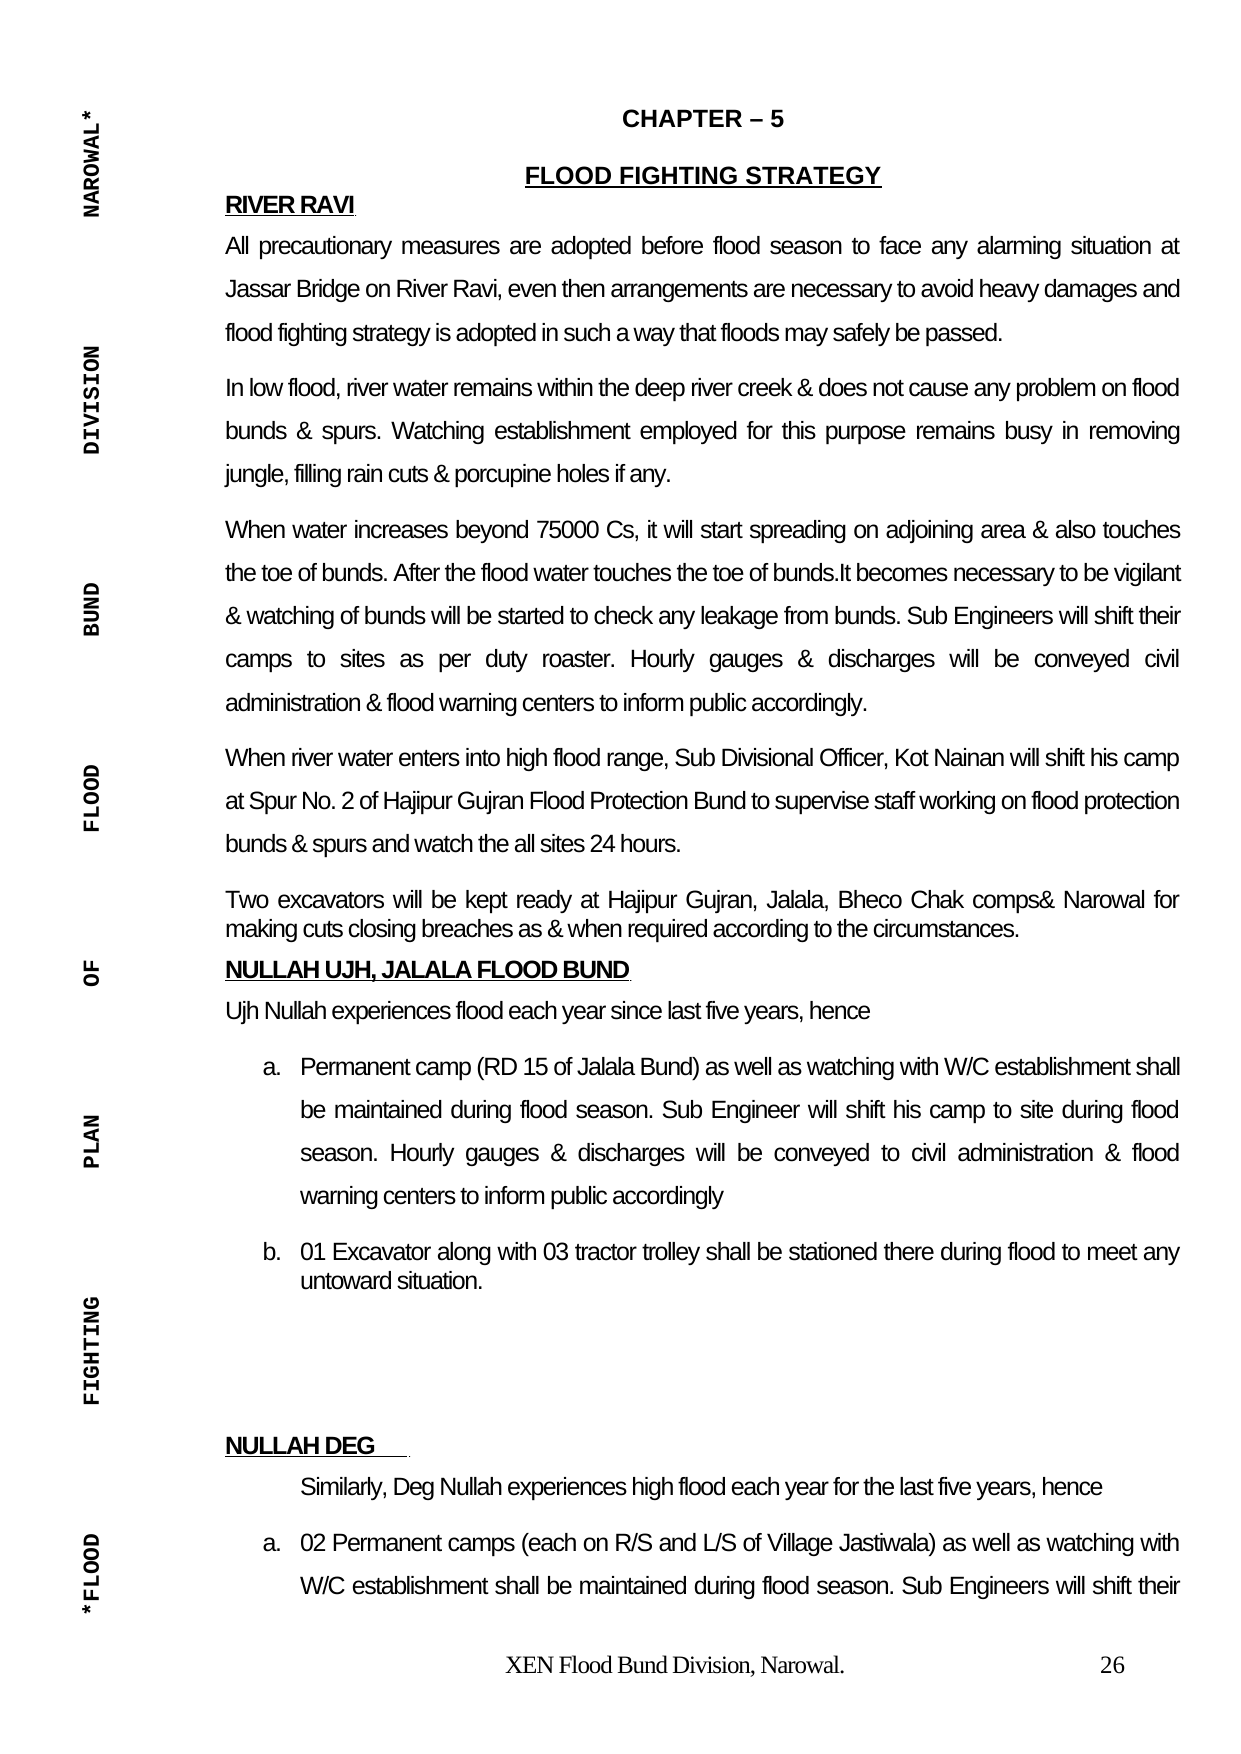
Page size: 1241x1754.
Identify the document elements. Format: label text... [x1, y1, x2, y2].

text When water increases beyond 75000 Cs, it will start spreading on adjoining area & also touches the toe of bunds. After the flood water touches the toe of bunds.It becomes necessary to be vigilant & watching of bunds will be started to check any leakage from bunds. Sub Engineers will shift their camps to sites as per duty roaster. Hourly gauges & discharges will be conveyed civil administration & flood warning centers to inform public accordingly. [225, 515, 1181, 716]
text In low flood, river water remains within the deep river creek & does not cause any problem on flood bunds & spurs. Watching establishment employed for this purpose remains busy in removing jungle, filling rain cuts & porcupine holes if any. [225, 373, 1181, 488]
text NULLAH UJH, JALALA FLOOD BUND [225, 955, 1181, 984]
text Ujh Nullah experiences flood each year since last five years, hence [225, 996, 1181, 1025]
text FLOOD FIGHTING STRATEGY [225, 161, 1181, 190]
text NULLAH DEG [225, 1431, 1181, 1459]
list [262, 1527, 1181, 1599]
text Two excavators will be kept ready at Hajipur Gujran, Jalala, Bheco Chak comps& Narowal for making cuts closing breaches as & when required according to the circumstances. [225, 885, 1181, 942]
text Similarly, Deg Nullah experiences high flood each year for the last five years, hence [225, 1472, 1181, 1501]
list Permanent camp (RD 15 of Jalala Bund) as well as watching with W/C establishment shall be maintained during flood season. Sub Engineer will shift his camp to site during flood season. Hourly gauges & discharges will be conveyed to civil administration & flood warning centers to inform public accordingly [262, 1052, 1181, 1210]
text When river water enters into high flood range, Sub Divisional Officer, Kot Nainan will shift his camp at Spur No. 2 of Hajipur Gujran Flood Protection Bund to supervise staff working on flood protection bunds & spurs and watch the all sites 24 hours. [225, 743, 1181, 858]
text CHAPTER – 5 [225, 104, 1181, 132]
text All precautionary measures are adopted before flood season to face any alarming situation at Jassar Bridge on River Ravi, even then arrangements are necessary to avoid heavy damages and flood fighting strategy is adopted in such a way that floods may safely be passed. [225, 231, 1181, 346]
text RIVER RAVI [225, 190, 1181, 219]
list 01 Excavator along with 03 tractor trolley shall be stationed there during flood to meet any untoward situation. [262, 1237, 1181, 1294]
